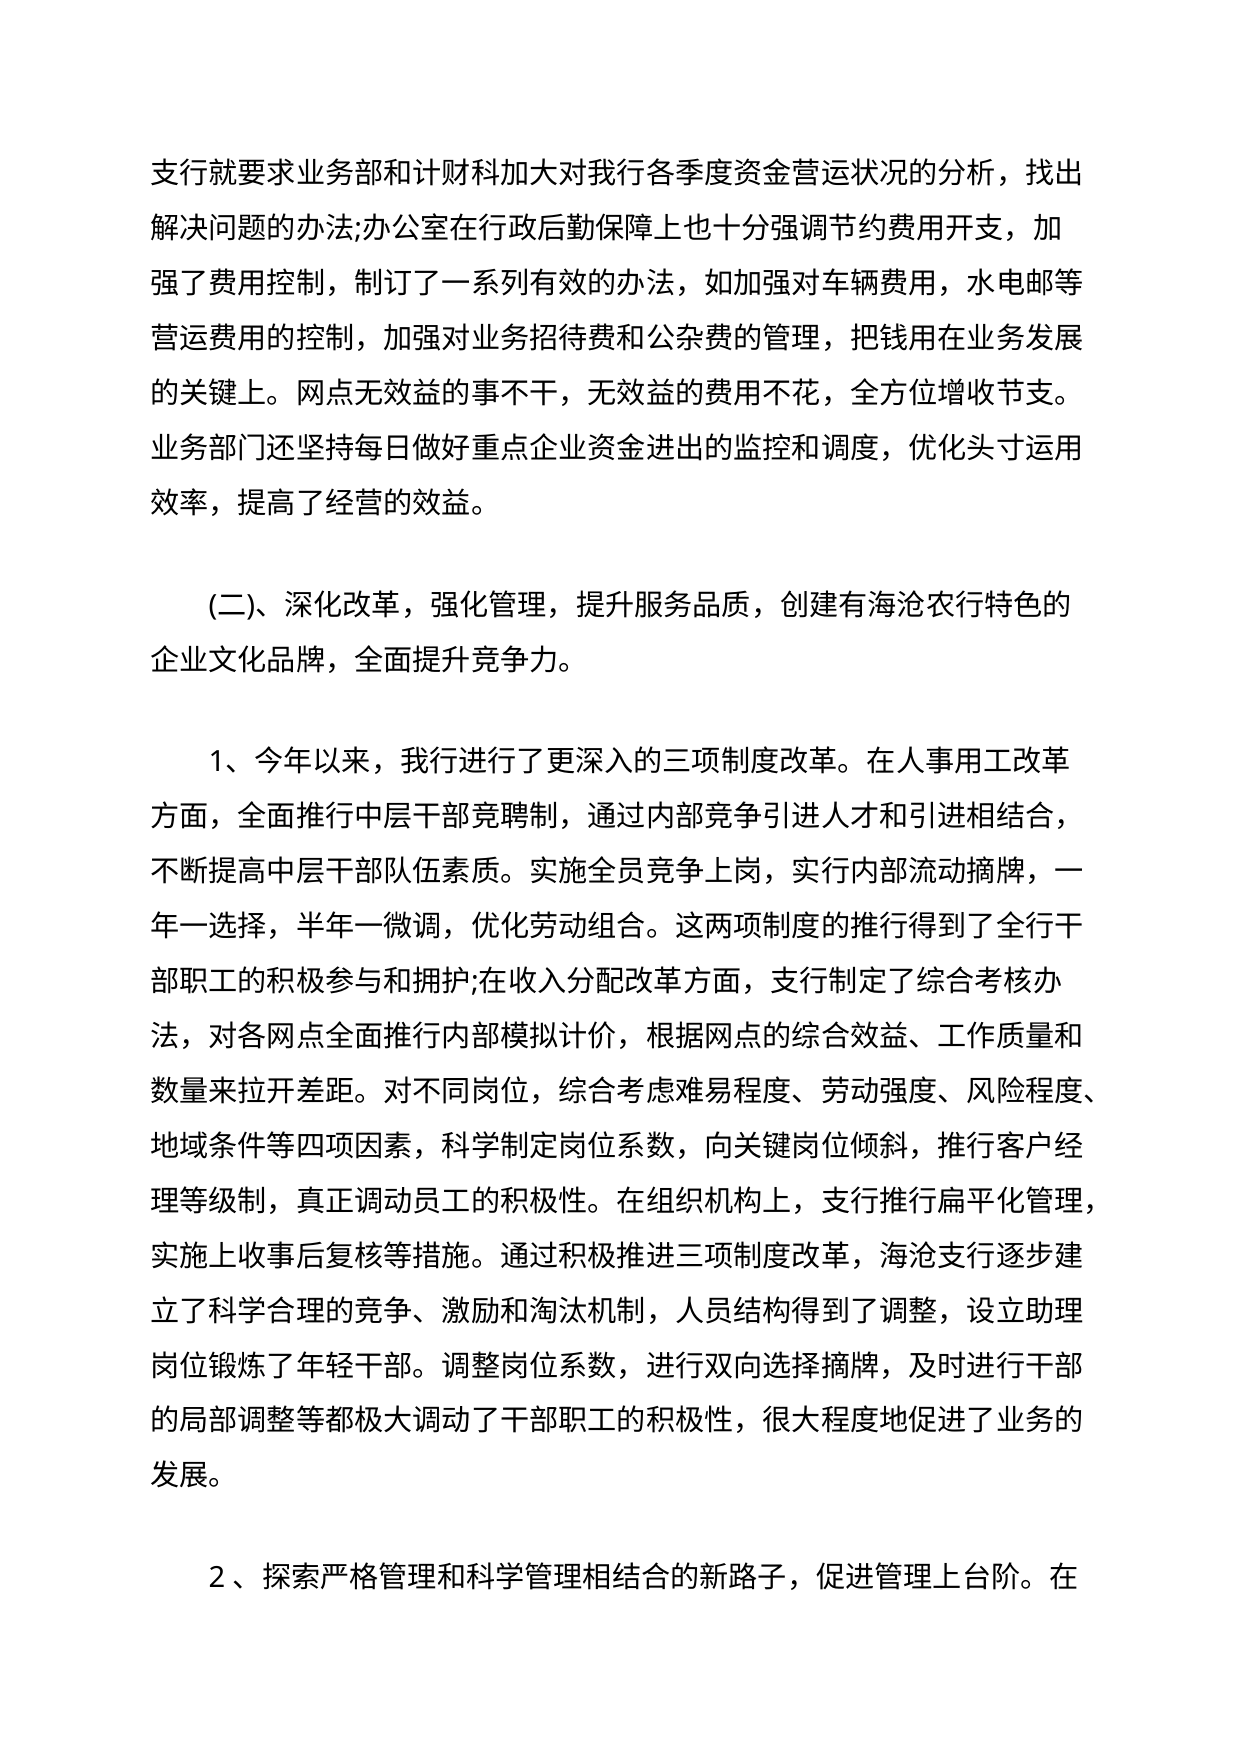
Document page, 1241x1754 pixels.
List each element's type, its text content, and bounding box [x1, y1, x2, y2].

text 1、今年以来，我行进行了更深入的三项制度改革。在人事用工改革方面，全面推行中层干部竞聘制，通过内部竞争引进人才和引进相结合，不断提高中层干部队伍素质。实施全员竞争上岗，实行内部流动摘牌，一年一选择，半年一微调，优化劳动组合。这两项制度的推行得到了全行干部职工的积极参与和拥护;在收入分配改革方面，支行制定了综合考核办法，对各网点全面推行内部模拟计价，根据网点的综合效益、工作质量和数量来拉开差距。对不同岗位，综合考虑难易程度、劳动强度、风险程度、地域条件等四项因素，科学制定岗位系数，向关键岗位倾斜，推行客户经理等级制，真正调动员工的积极性。在组织机构上，支行推行扁平化管理，实施上收事后复核等措施。通过积极推进三项制度改革，海沧支行逐步建立了科学合理的竞争、激励和淘汰机制，人员结构得到了调整，设立助理岗位锻炼了年轻干部。调整岗位系数，进行双向选择摘牌，及时进行干部的局部调整等都极大调动了干部职工的积极性，很大程度地促进了业务的发展。 [150, 738, 1090, 1494]
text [150, 1554, 1090, 1596]
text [150, 150, 1090, 522]
text (二)、深化改革，强化管理，提升服务品质，创建有海沧农行特色的企业文化品牌，全面提升竞争力。 [150, 581, 1090, 678]
